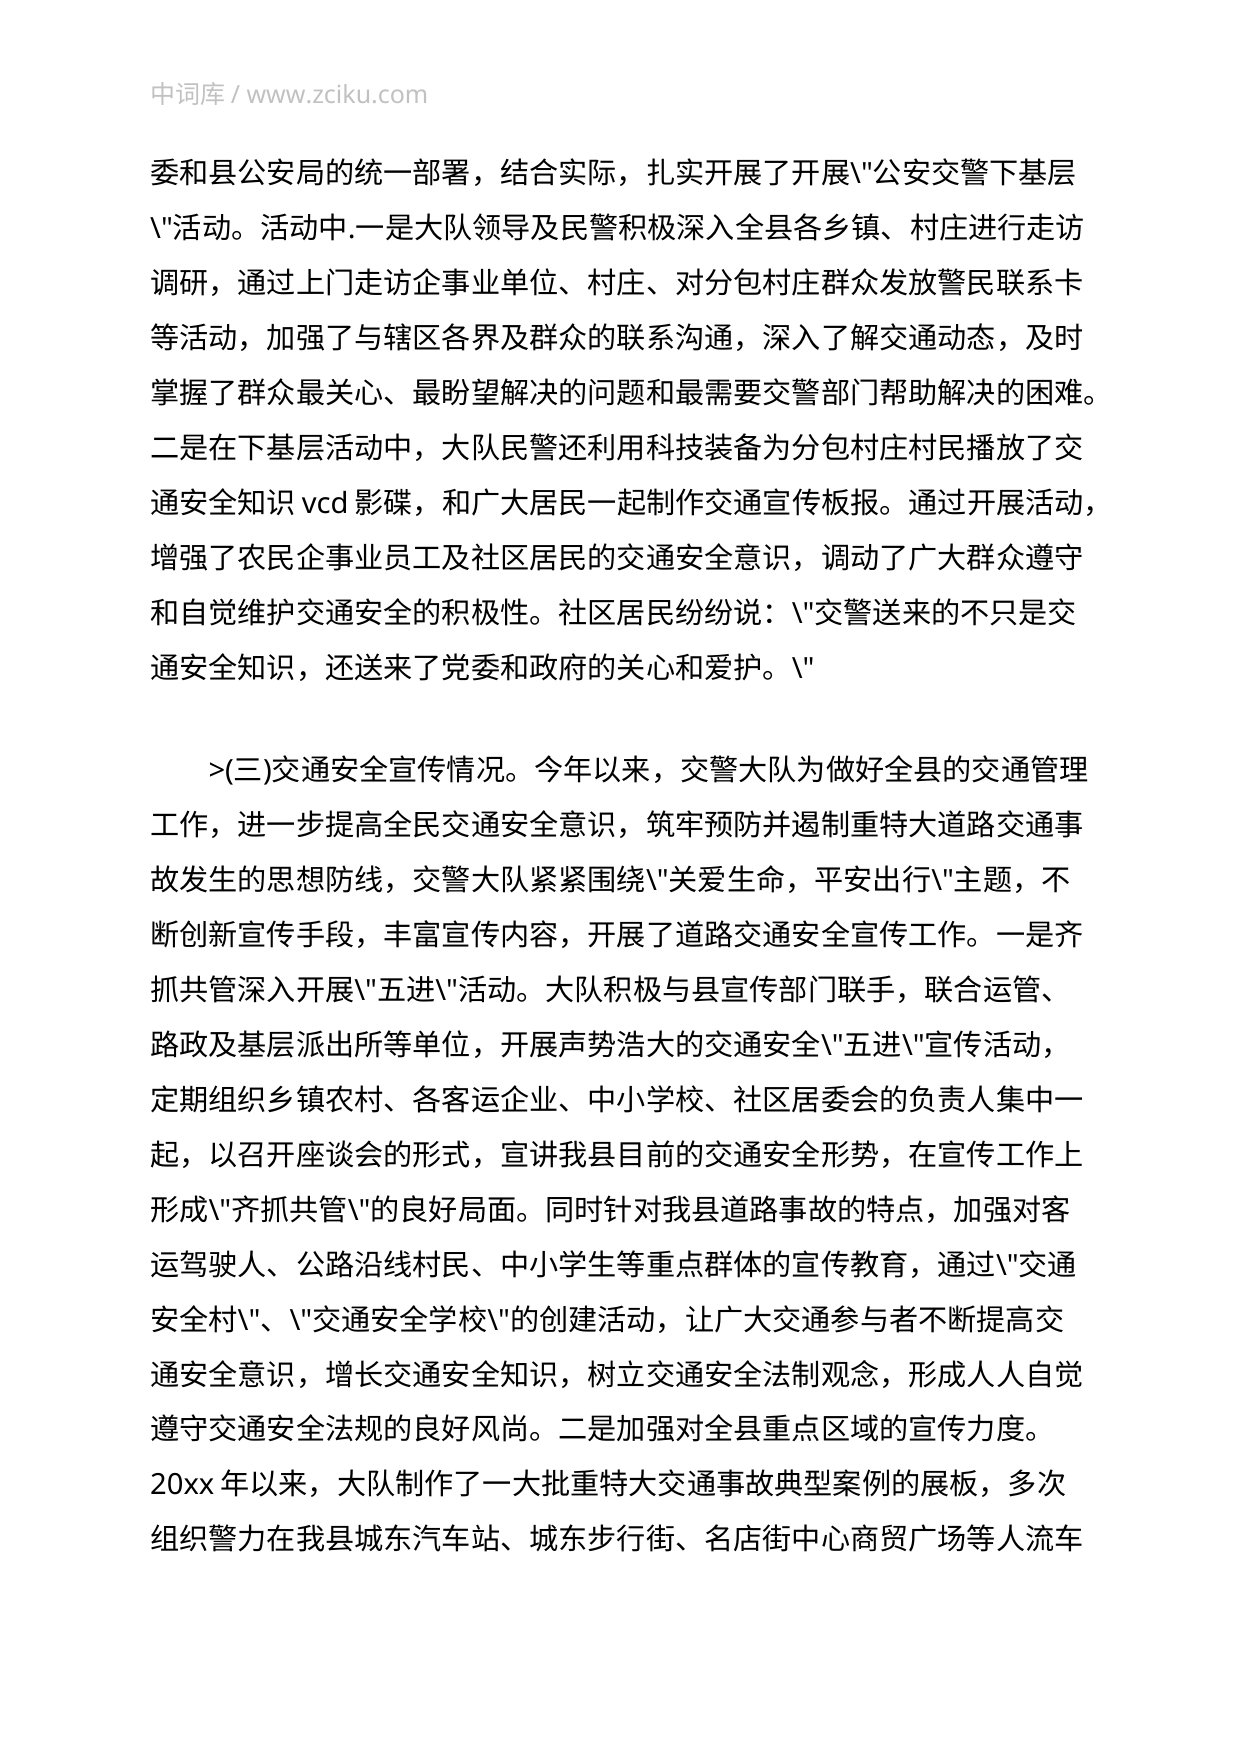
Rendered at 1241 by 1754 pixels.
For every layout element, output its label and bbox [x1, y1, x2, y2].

text [150, 746, 1090, 1558]
text [150, 150, 1090, 687]
